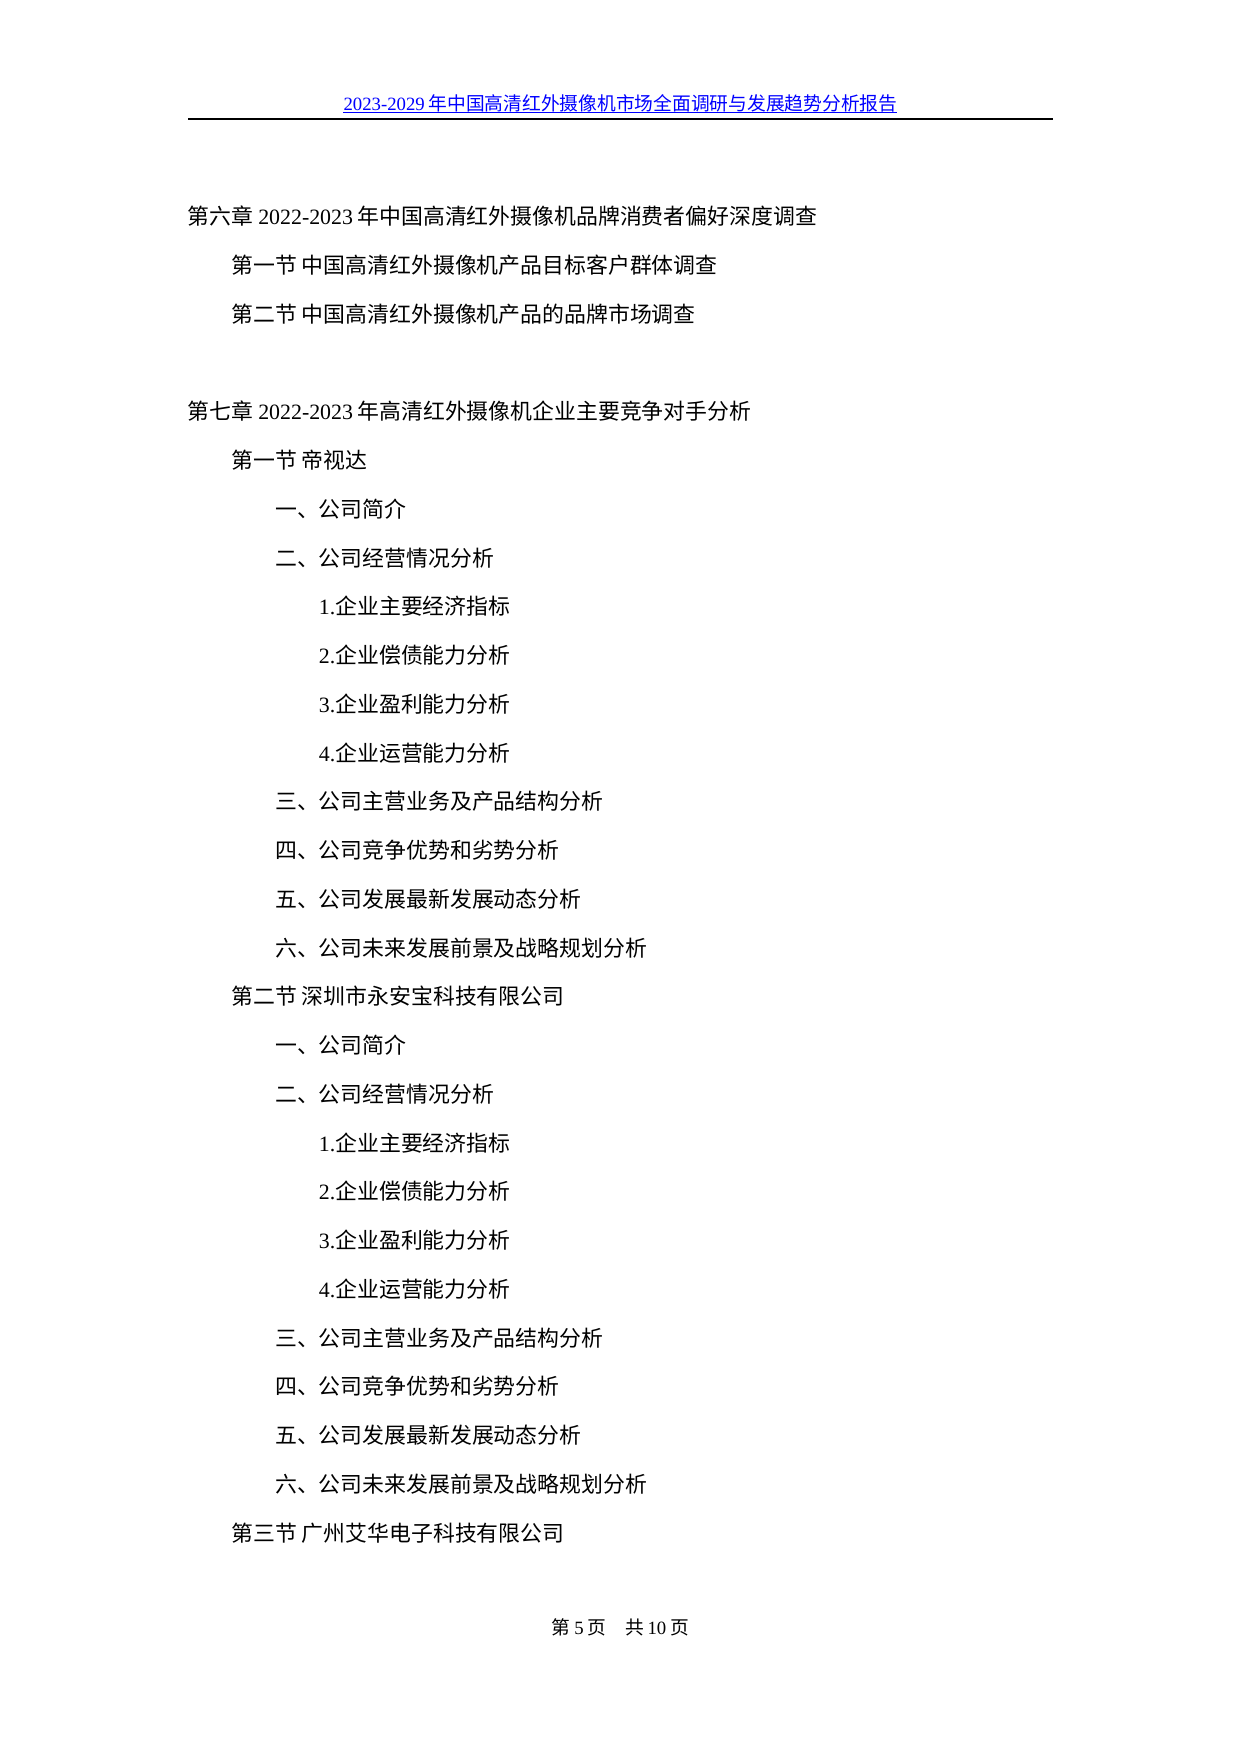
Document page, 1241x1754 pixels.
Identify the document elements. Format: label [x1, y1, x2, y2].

text [187, 150, 1053, 1548]
